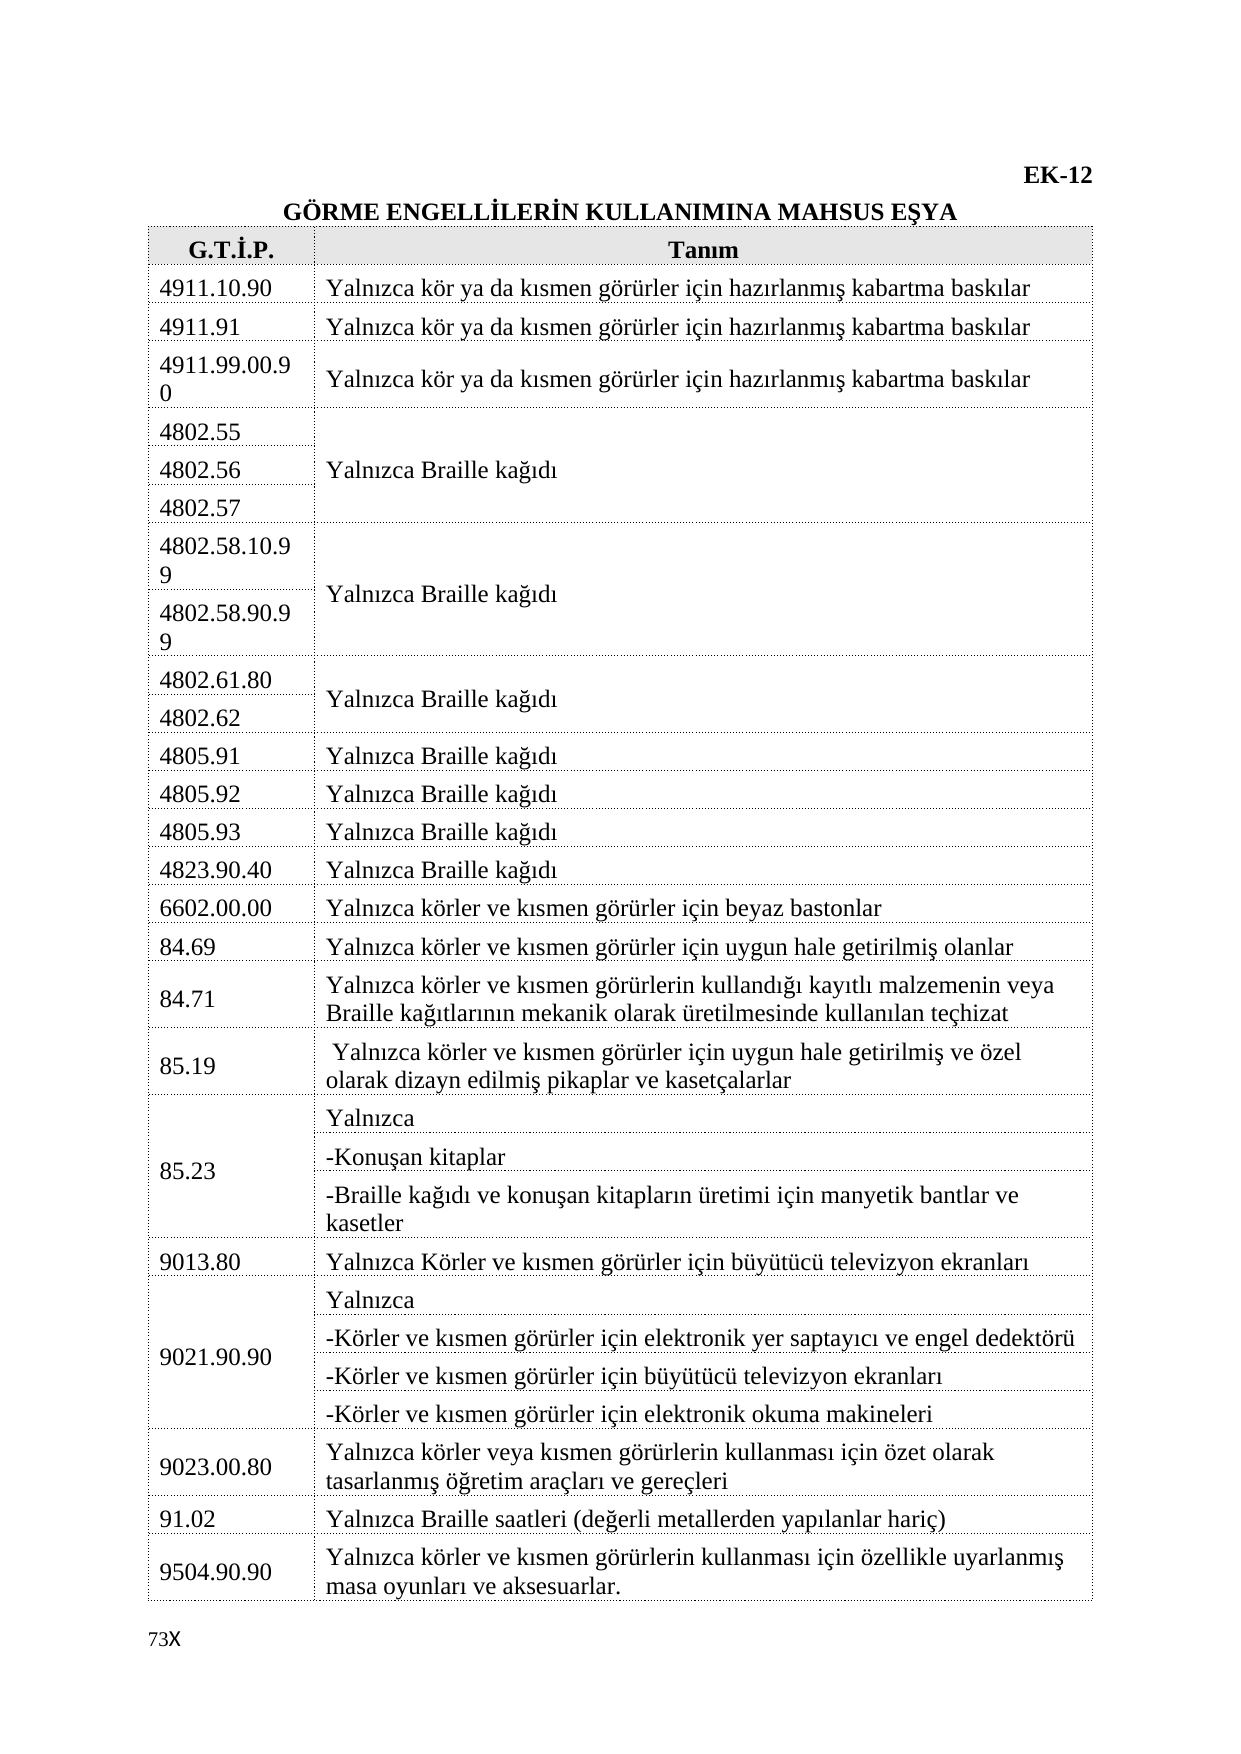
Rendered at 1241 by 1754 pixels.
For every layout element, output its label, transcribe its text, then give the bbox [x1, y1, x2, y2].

table_cell Yalnızca Braille kağıdı [314, 846, 1092, 884]
table_cell Yalnızca körler ve kısmen görürler için uygun hale getirilmiş olanlar [314, 922, 1092, 960]
table_cell 4911.10.90 [148, 264, 314, 302]
table_cell -Körler ve kısmen görürler için elektronik yer saptayıcı ve engel dedektörü [314, 1314, 1092, 1352]
table_cell Yalnızca Braille kağıdı [314, 407, 1092, 522]
table_cell Yalnızca körler veya kısmen görürlerin kullanması için özet olarak tasarlanmış öğretim araçları ve gereçleri [314, 1428, 1092, 1495]
table_cell 4802.61.80 [148, 655, 314, 693]
table_cell Yalnızca körler ve kısmen görürler için uygun hale getirilmiş ve özel olarak dizayn edilmiş pikaplar ve kasetçalarlar [314, 1027, 1092, 1094]
table_cell 4823.90.40 [148, 846, 314, 884]
table_cell Yalnızca Körler ve kısmen görürler için büyütücü televizyon ekranları [314, 1237, 1092, 1275]
table_cell 4911.91 [148, 302, 314, 340]
table_header Tanım [314, 226, 1092, 264]
table_cell 84.71 [148, 960, 314, 1027]
table_cell 4805.91 [148, 732, 314, 770]
table_cell -Körler ve kısmen görürler için büyütücü televizyon ekranları [314, 1352, 1092, 1390]
table_cell Yalnızca Braille kağıdı [314, 522, 1092, 655]
table_cell 4911.99.00.90 [148, 340, 314, 407]
table_cell Yalnızca [314, 1094, 1092, 1132]
table_cell 4802.58.90.99 [148, 589, 314, 655]
table_cell Yalnızca Braille saatleri (değerli metallerden yapılanlar hariç) [314, 1495, 1092, 1533]
table_cell 91.02 [148, 1495, 314, 1533]
table_cell 6602.00.00 [148, 884, 314, 922]
table_cell 9504.90.90 [148, 1533, 314, 1600]
table_cell 9021.90.90 [148, 1275, 314, 1428]
table_cell 4805.93 [148, 808, 314, 846]
table_cell Yalnızca Braille kağıdı [314, 770, 1092, 808]
table_cell 4802.58.10.99 [148, 522, 314, 588]
table_header G.T.İ.P. [148, 226, 314, 264]
table_cell 85.19 [148, 1027, 314, 1094]
table_cell 4802.62 [148, 694, 314, 732]
table_cell -Körler ve kısmen görürler için elektronik okuma makineleri [314, 1390, 1092, 1428]
text EK-12 [148, 160, 1093, 189]
table_cell Yalnızca Braille kağıdı [314, 655, 1092, 732]
table_cell -Konuşan kitaplar [314, 1132, 1092, 1170]
table_cell Yalnızca Braille kağıdı [314, 808, 1092, 846]
table_cell 9013.80 [148, 1237, 314, 1275]
table_cell Yalnızca kör ya da kısmen görürler için hazırlanmış kabartma baskılar [314, 340, 1092, 407]
table_cell Yalnızca körler ve kısmen görürler için beyaz bastonlar [314, 884, 1092, 922]
table_cell 4802.55 [148, 407, 314, 445]
table_cell 84.69 [148, 922, 314, 960]
table_cell 4805.92 [148, 770, 314, 808]
table_cell 85.23 [148, 1094, 314, 1237]
table_cell 9023.00.80 [148, 1428, 314, 1495]
table_cell Yalnızca körler ve kısmen görürlerin kullandığı kayıtlı malzemenin veya Braille kağıtlarının mekanik olarak üretilmesinde kullanılan teçhizat [314, 960, 1092, 1027]
table_cell 4802.56 [148, 445, 314, 483]
table_cell Yalnızca [314, 1275, 1092, 1313]
table_cell -Braille kağıdı ve konuşan kitapların üretimi için manyetik bantlar ve kasetler [314, 1170, 1092, 1237]
table_cell Yalnızca kör ya da kısmen görürler için hazırlanmış kabartma baskılar [314, 264, 1092, 302]
text GÖRME ENGELLİLERİN KULLANIMINA MAHSUS EŞYA [148, 197, 1093, 226]
table_cell 4802.57 [148, 484, 314, 522]
table_cell Yalnızca Braille kağıdı [314, 732, 1092, 770]
table_cell Yalnızca körler ve kısmen görürlerin kullanması için özellikle uyarlanmış masa oyunları ve aksesuarlar. [314, 1533, 1092, 1600]
table_cell Yalnızca kör ya da kısmen görürler için hazırlanmış kabartma baskılar [314, 302, 1092, 340]
